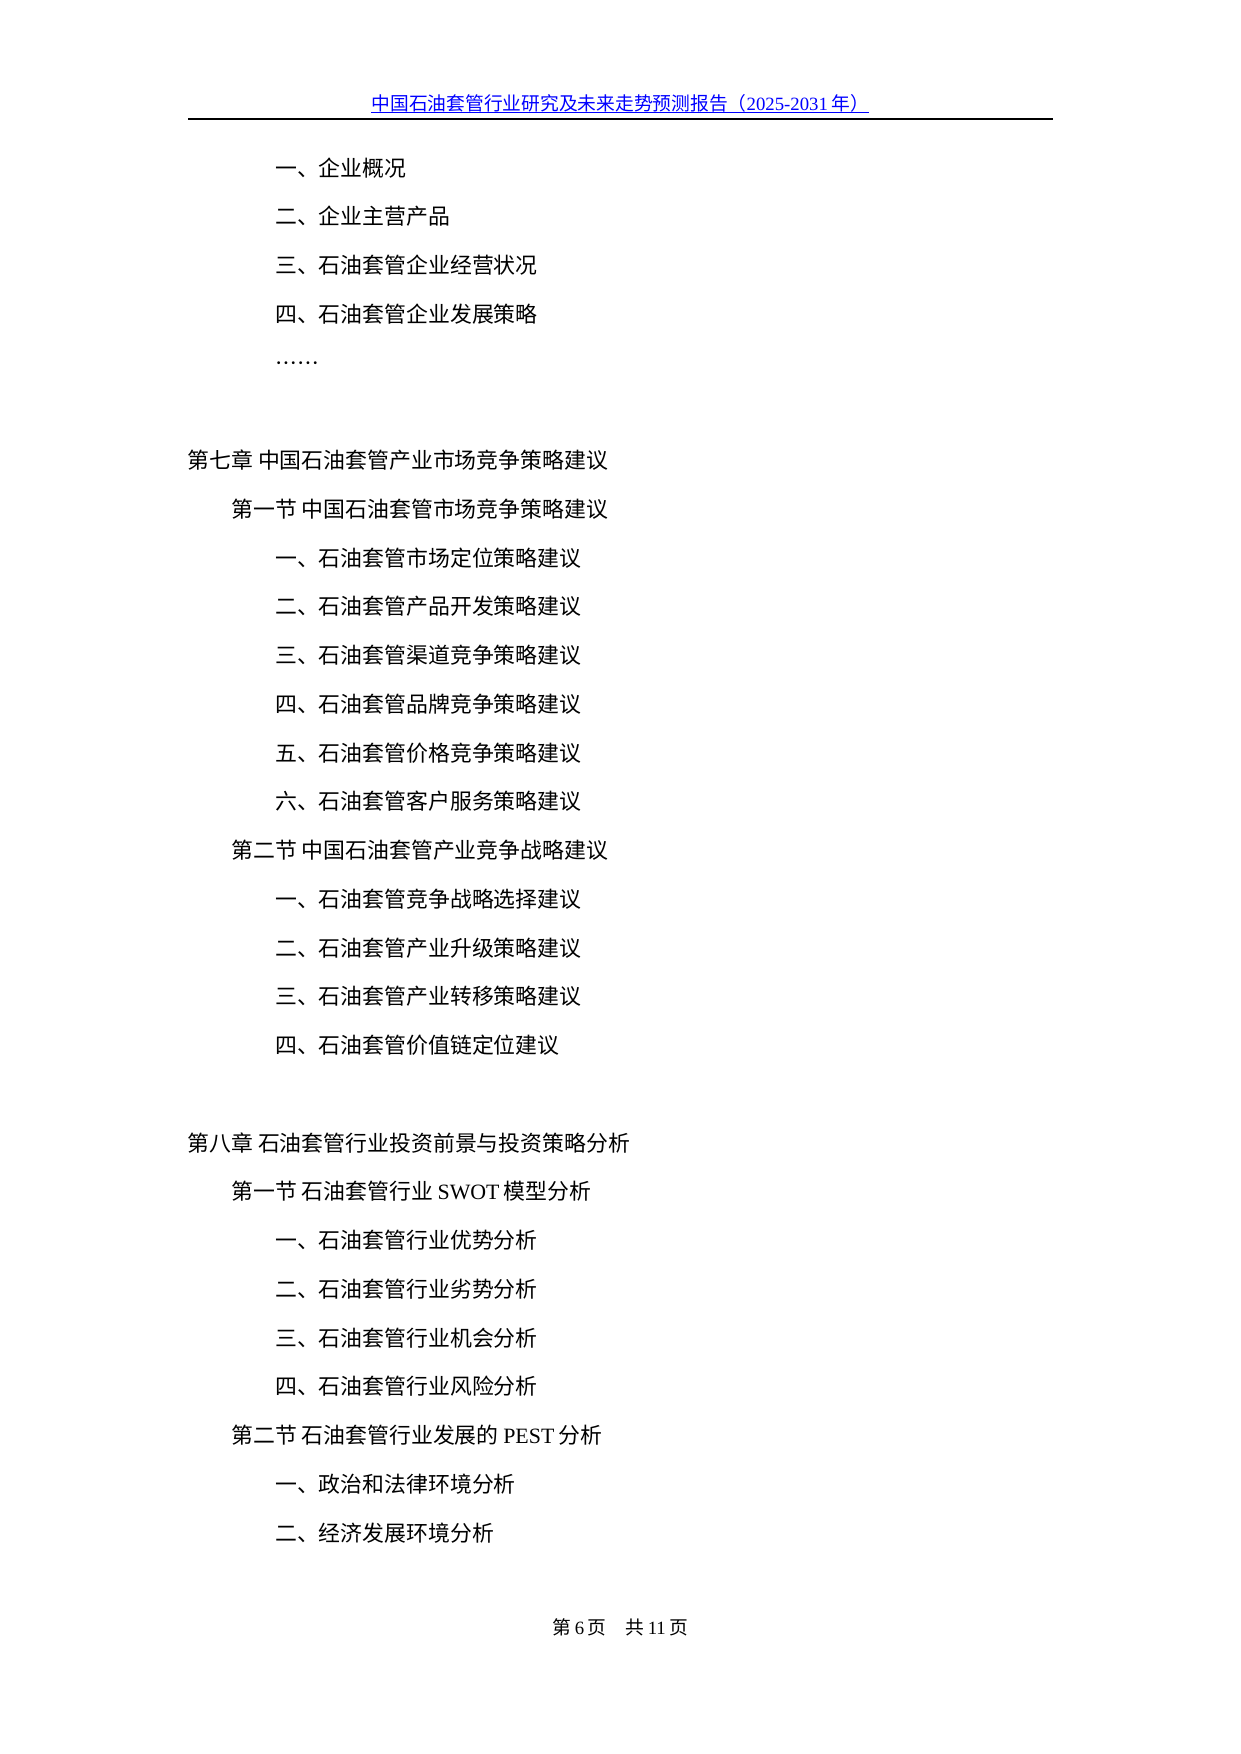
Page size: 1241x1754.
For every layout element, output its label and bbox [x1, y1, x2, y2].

text [187, 150, 1053, 1548]
